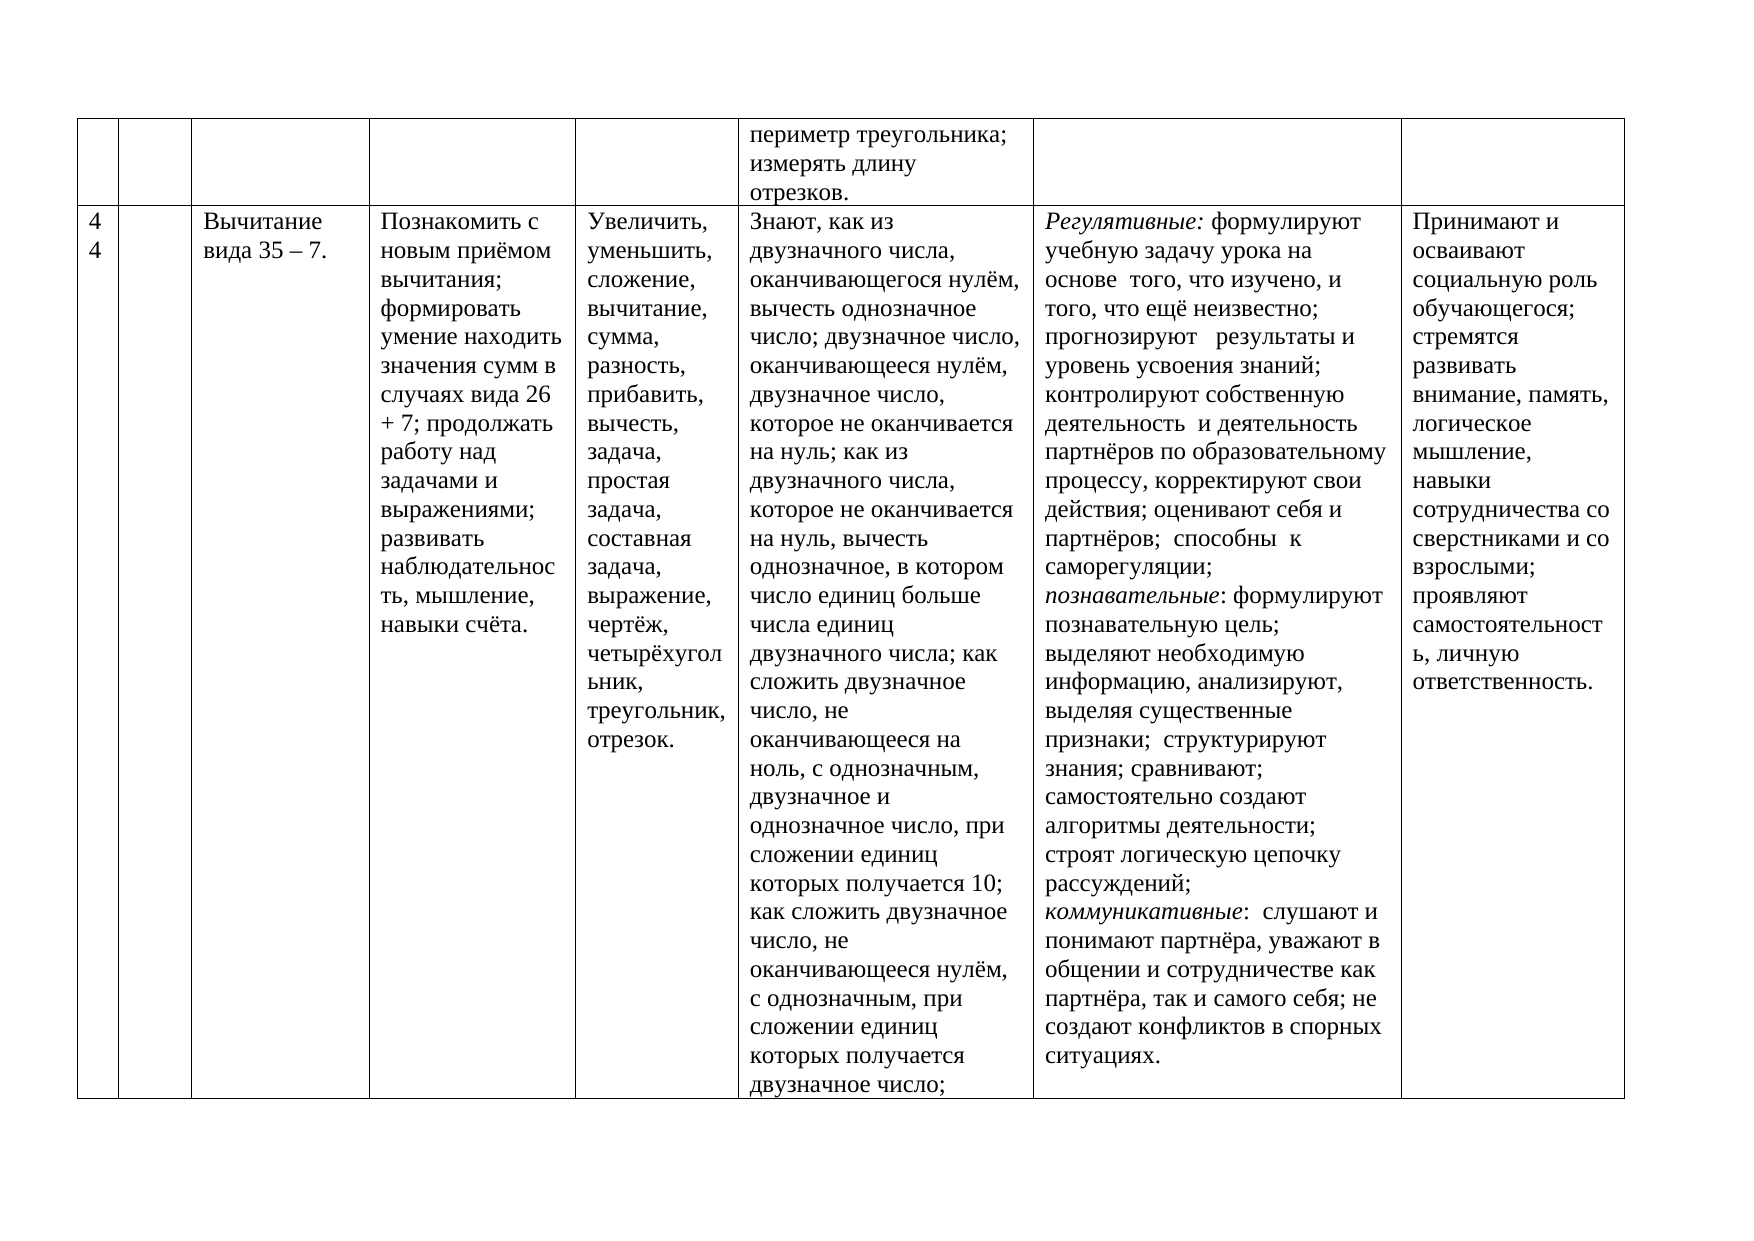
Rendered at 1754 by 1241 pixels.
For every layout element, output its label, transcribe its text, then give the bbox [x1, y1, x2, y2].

table_cell [119, 206, 191, 1098]
table_cell [119, 119, 191, 205]
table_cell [370, 206, 575, 1098]
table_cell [192, 206, 369, 1098]
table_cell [576, 119, 738, 205]
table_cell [192, 119, 369, 205]
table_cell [739, 119, 1033, 205]
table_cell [1402, 206, 1624, 1098]
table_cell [370, 119, 575, 205]
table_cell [1034, 206, 1401, 1098]
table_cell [1402, 119, 1624, 205]
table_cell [739, 206, 1033, 1098]
table_cell 43 [78, 119, 118, 205]
table_cell 44 [78, 206, 118, 1098]
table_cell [1034, 119, 1401, 205]
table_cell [576, 206, 738, 1098]
